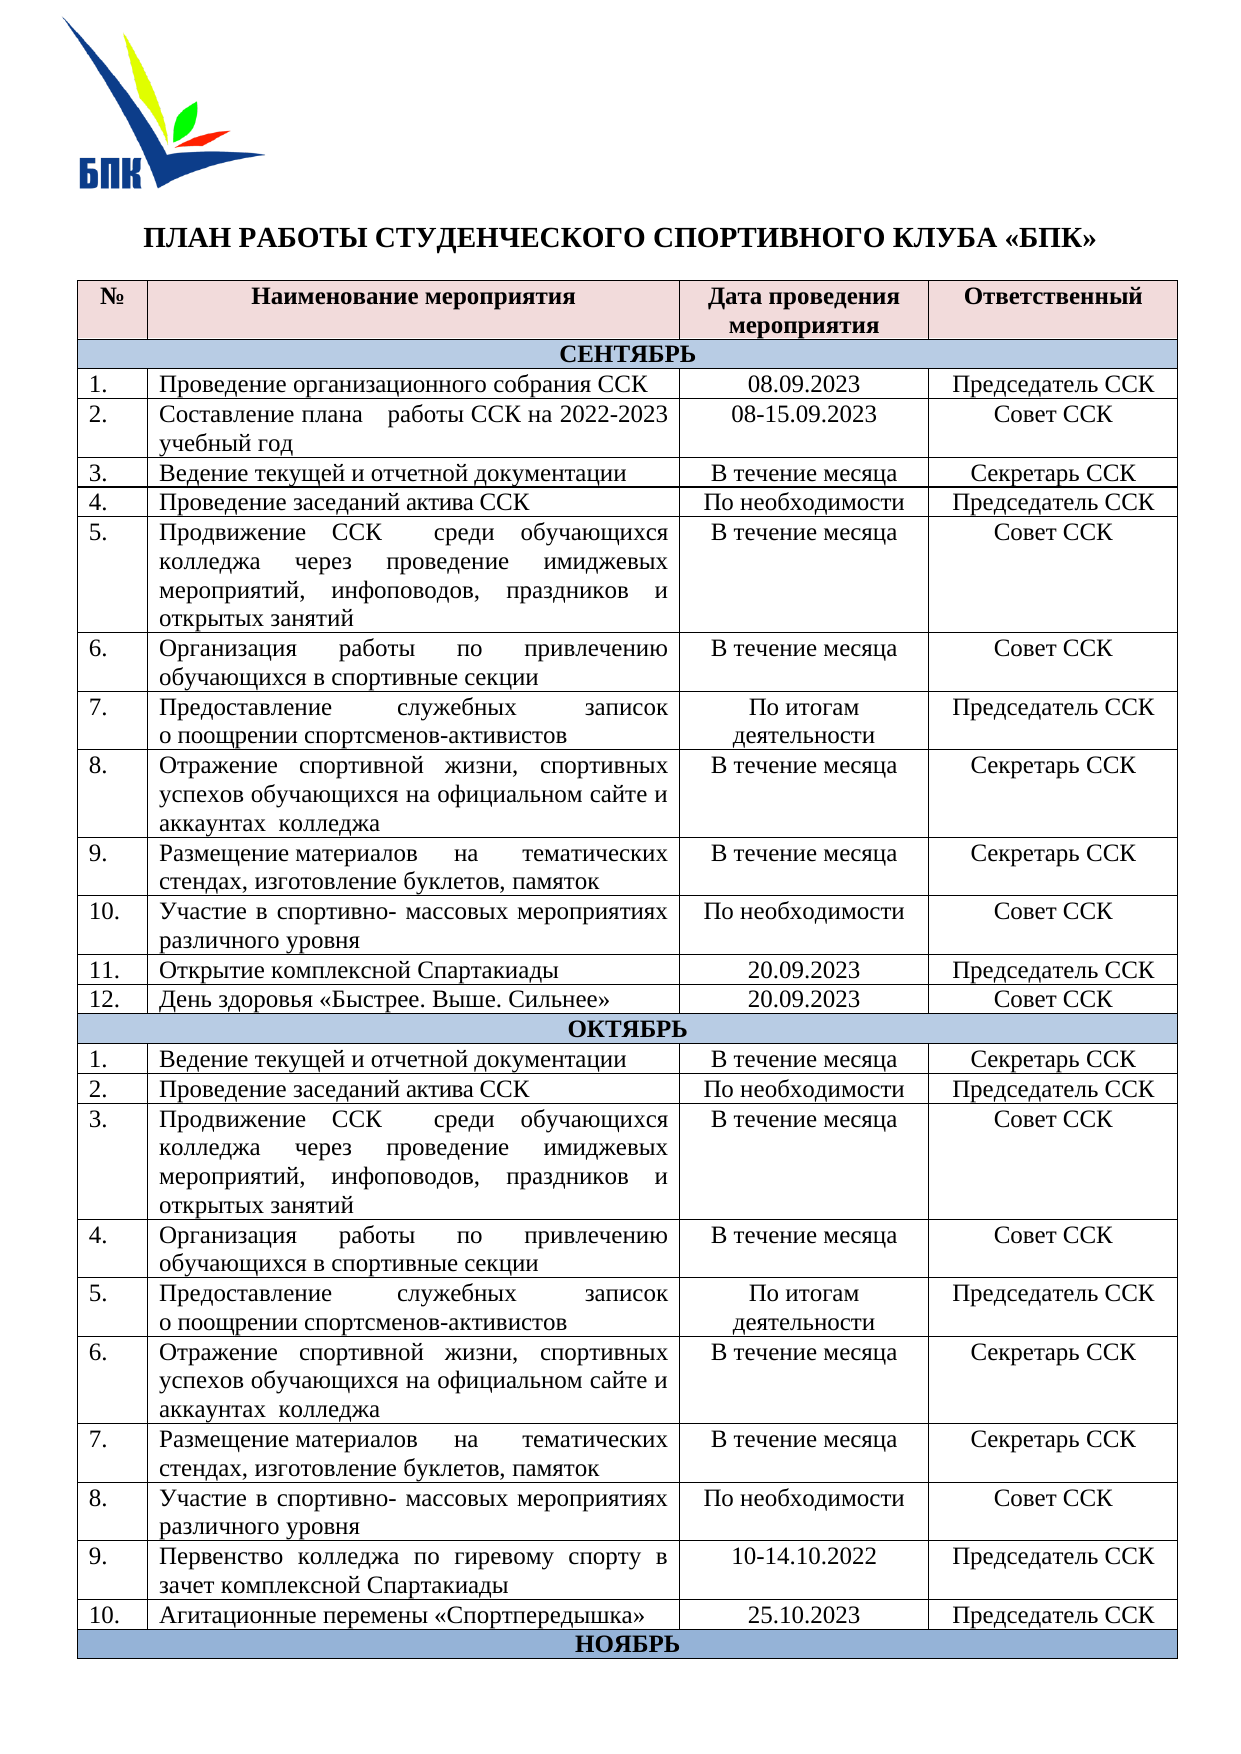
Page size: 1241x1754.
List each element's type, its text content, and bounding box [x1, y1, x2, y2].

table_cell 20.09.2023 [680, 955, 928, 983]
table_cell [78, 1278, 147, 1336]
table_cell [78, 1424, 147, 1482]
table_cell Председатель ССК [929, 369, 1177, 398]
table_cell [78, 985, 147, 1013]
table_cell Ведение текущей и отчетной документации [148, 1044, 679, 1073]
table_cell Секретарь ССК [929, 750, 1177, 837]
table_cell Предоставление служебных записок о поощрении спортсменов-активистов [148, 692, 679, 749]
table_cell [78, 838, 147, 895]
table_cell Председатель ССК [929, 1278, 1177, 1336]
table_cell [78, 1074, 147, 1103]
table_cell [78, 1104, 147, 1219]
table_cell Секретарь ССК [929, 838, 1177, 895]
table_cell Председатель ССК [929, 1541, 1177, 1599]
table_header № [78, 281, 147, 338]
table_cell Продвижение ССК среди обучающихся колледжа через проведение имиджевых мероприятий, инфоповодов, праздников и открытых занятий [148, 517, 679, 632]
table_cell Продвижение ССК среди обучающихся колледжа через проведение имиджевых мероприятий, инфоповодов, праздников и открытых занятий [148, 1104, 679, 1219]
table_cell По необходимости [680, 1074, 928, 1103]
table_cell [78, 517, 147, 632]
table_cell Председатель ССК [929, 1600, 1177, 1628]
table_cell Председатель ССК [929, 692, 1177, 749]
table_cell [78, 750, 147, 837]
picture [52, 11, 265, 193]
table_cell [78, 896, 147, 954]
table_cell Совет ССК [929, 896, 1177, 954]
table_cell [78, 955, 147, 983]
table_cell Совет ССК [929, 517, 1177, 632]
table_cell Совет ССК [929, 633, 1177, 691]
table_cell Участие в спортивно- массовых мероприятиях различного уровня [148, 1483, 679, 1540]
table_cell Секретарь ССК [929, 458, 1177, 486]
table_cell [78, 1541, 147, 1599]
table_cell Размещение материалов на тематических стендах, изготовление буклетов, памяток [148, 838, 679, 895]
table_cell СЕНТЯБРЬ [78, 340, 1177, 368]
table_cell По итогам деятельности [680, 692, 928, 749]
text ПЛАН РАБОТЫ СТУДЕНЧЕСКОГО СПОРТИВНОГО КЛУБА «БПК» [89, 221, 1152, 254]
table_cell Составление плана работы ССК на 2022-2023 учебный год [148, 399, 679, 457]
table_cell В течение месяца [680, 1044, 928, 1073]
table_cell [78, 399, 147, 457]
table_cell 08.09.2023 [680, 369, 928, 398]
table_cell Совет ССК [929, 1104, 1177, 1219]
table_cell НОЯБРЬ [78, 1630, 1177, 1658]
table_cell Совет ССК [929, 1483, 1177, 1540]
table_cell В течение месяца [680, 458, 928, 486]
table_cell В течение месяца [680, 1220, 928, 1277]
table_cell [78, 488, 147, 516]
table_cell 25.10.2023 [680, 1600, 928, 1628]
table_cell Проведение заседаний актива ССК [148, 1074, 679, 1103]
table_cell По итогам деятельности [680, 1278, 928, 1336]
table_cell Первенство колледжа по гиревому спорту в зачет комплексной Спартакиады [148, 1541, 679, 1599]
table_cell Ведение текущей и отчетной документации [148, 458, 679, 486]
table_cell 20.09.2023 [680, 985, 928, 1013]
table_header Дата проведения мероприятия [680, 281, 928, 338]
table_header Ответственный [929, 281, 1177, 338]
table_cell По необходимости [680, 488, 928, 516]
table_cell Совет ССК [929, 399, 1177, 457]
table_cell [78, 369, 147, 398]
table_cell Секретарь ССК [929, 1044, 1177, 1073]
table_cell Председатель ССК [929, 955, 1177, 983]
table_cell Проведение заседаний актива ССК [148, 488, 679, 516]
table_cell Проведение организационного собрания ССК [148, 369, 679, 398]
table_cell Предоставление служебных записок о поощрении спортсменов-активистов [148, 1278, 679, 1336]
table_cell [78, 1220, 147, 1277]
table_cell Отражение спортивной жизни, спортивных успехов обучающихся на официальном сайте и аккаунтах колледжа [148, 750, 679, 837]
table_cell По необходимости [680, 896, 928, 954]
table_cell В течение месяца [680, 1337, 928, 1423]
table_cell В течение месяца [680, 517, 928, 632]
table_cell В течение месяца [680, 750, 928, 837]
table_cell Председатель ССК [929, 1074, 1177, 1103]
table_cell Совет ССК [929, 985, 1177, 1013]
table_cell [78, 1600, 147, 1628]
table_cell 10-14.10.2022 [680, 1541, 928, 1599]
table_cell Размещение материалов на тематических стендах, изготовление буклетов, памяток [148, 1424, 679, 1482]
table_cell Участие в спортивно- массовых мероприятиях различного уровня [148, 896, 679, 954]
table_cell День здоровья «Быстрее. Выше. Сильнее» [148, 985, 679, 1013]
table_cell Агитационные перемены «Спортпередышка» [148, 1600, 679, 1628]
table_cell Организация работы по привлечению обучающихся в спортивные секции [148, 633, 679, 691]
table_cell Отражение спортивной жизни, спортивных успехов обучающихся на официальном сайте и аккаунтах колледжа [148, 1337, 679, 1423]
table_cell [78, 1483, 147, 1540]
table_cell [78, 633, 147, 691]
table_cell [78, 458, 147, 486]
table_cell Секретарь ССК [929, 1337, 1177, 1423]
table_header Наименование мероприятия [148, 281, 679, 338]
table_cell Совет ССК [929, 1220, 1177, 1277]
table_cell В течение месяца [680, 633, 928, 691]
table_cell [78, 692, 147, 749]
table_cell В течение месяца [680, 838, 928, 895]
table_cell В течение месяца [680, 1424, 928, 1482]
table_cell ОКТЯБРЬ [78, 1014, 1177, 1043]
table_cell В течение месяца [680, 1104, 928, 1219]
table_cell Председатель ССК [929, 488, 1177, 516]
table_cell 08-15.09.2023 [680, 399, 928, 457]
table_cell Открытие комплексной Спартакиады [148, 955, 679, 983]
table_cell Секретарь ССК [929, 1424, 1177, 1482]
table_cell [78, 1044, 147, 1073]
table_cell [78, 1337, 147, 1423]
table_cell По необходимости [680, 1483, 928, 1540]
table_cell Организация работы по привлечению обучающихся в спортивные секции [148, 1220, 679, 1277]
